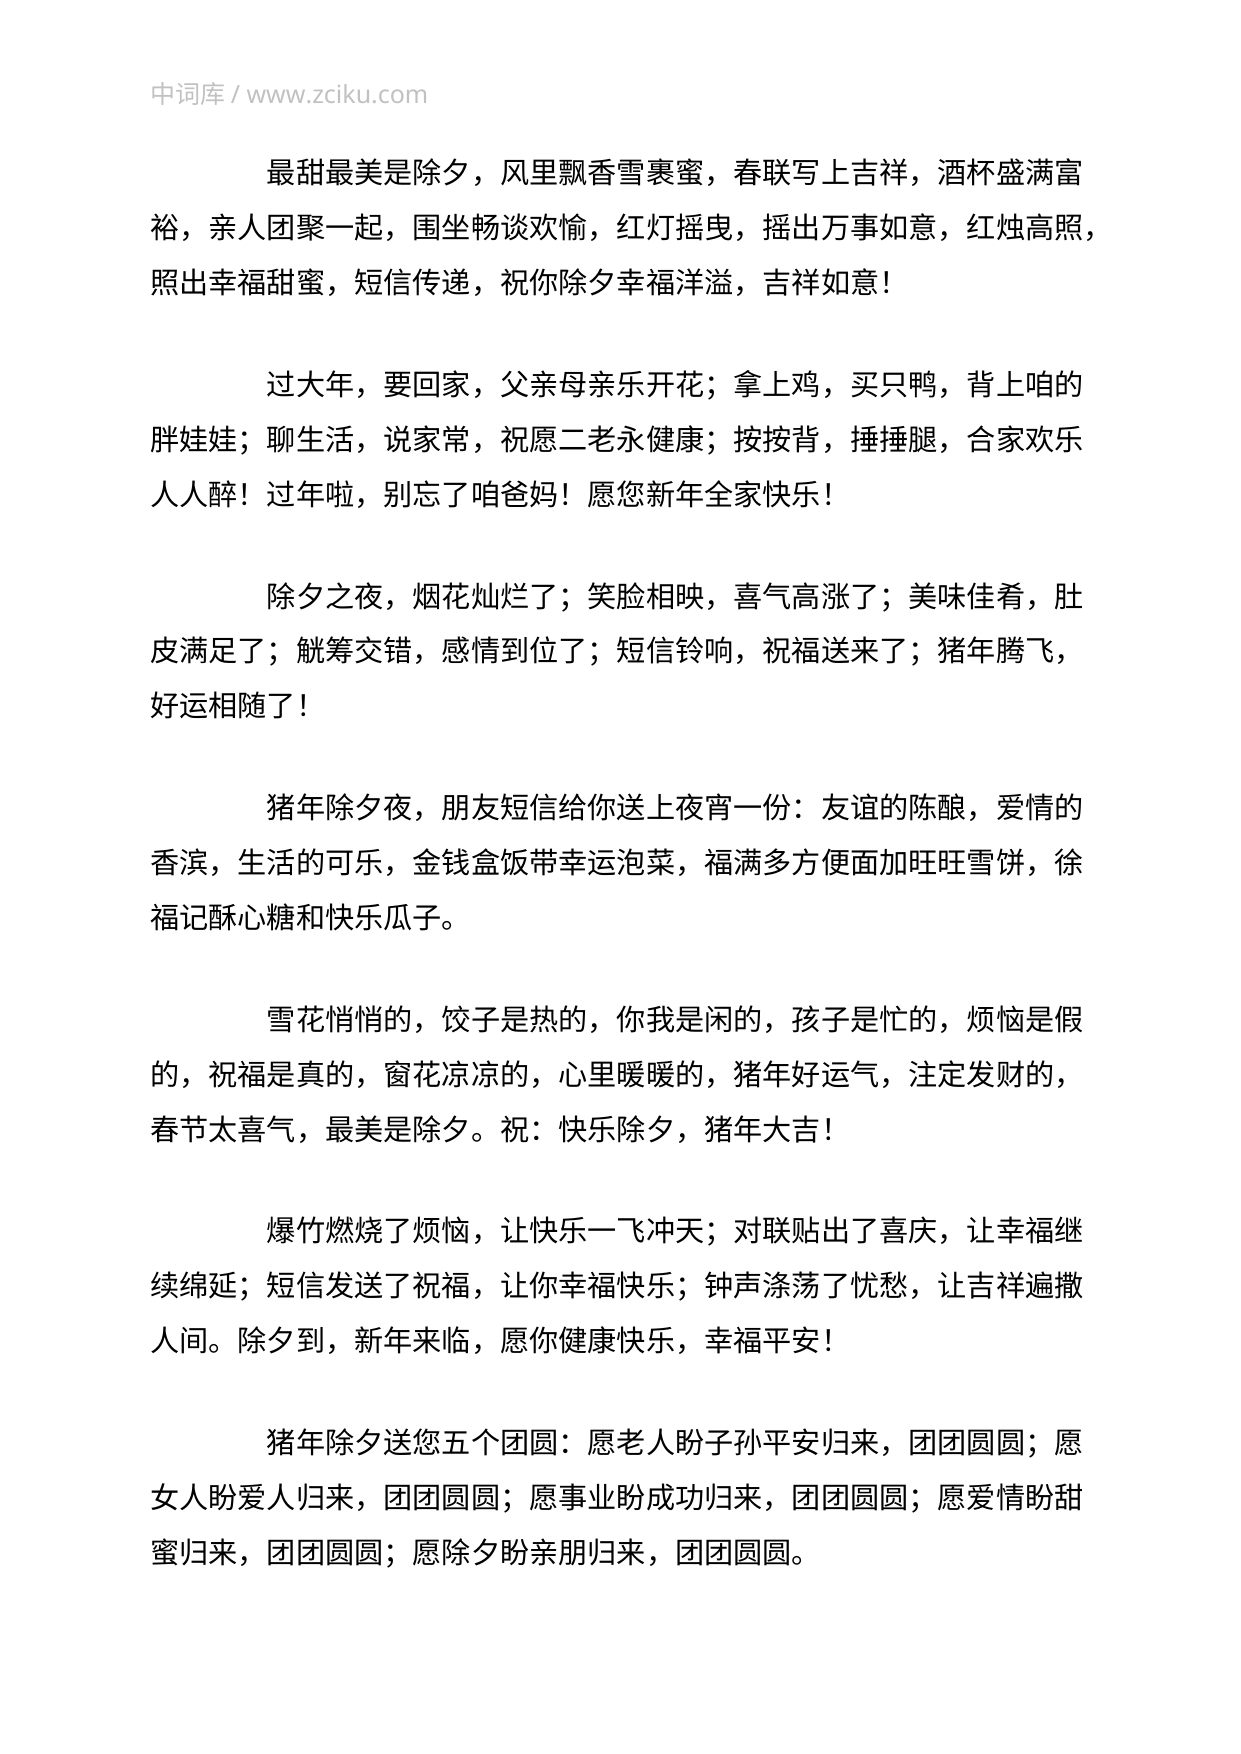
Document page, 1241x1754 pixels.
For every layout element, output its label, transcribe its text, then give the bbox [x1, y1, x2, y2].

text 过大年，要回家，父亲母亲乐开花；拿上鸡，买只鸭，背上咱的胖娃娃；聊生活，说家常，祝愿二老永健康；按按背，捶捶腿，合家欢乐人人醉！过年啦，别忘了咱爸妈！愿您新年全家快乐！ [150, 362, 1090, 514]
text 除夕之夜，烟花灿烂了；笑脸相映，喜气高涨了；美味佳肴，肚皮满足了；觥筹交错，感情到位了；短信铃响，祝福送来了；猪年腾飞，好运相随了！ [150, 573, 1090, 725]
text 雪花悄悄的，饺子是热的，你我是闲的，孩子是忙的，烦恼是假的，祝福是真的，窗花凉凉的，心里暖暖的，猪年好运气，注定发财的，春节太喜气，最美是除夕。祝：快乐除夕，猪年大吉！ [150, 996, 1090, 1148]
text 猪年除夕夜，朋友短信给你送上夜宵一份：友谊的陈酿，爱情的香滨，生活的可乐，金钱盒饭带幸运泡菜，福满多方便面加旺旺雪饼，徐福记酥心糖和快乐瓜子。 [150, 785, 1090, 937]
text 爆竹燃烧了烦恼，让快乐一飞冲天；对联贴出了喜庆，让幸福继续绵延；短信发送了祝福，让你幸福快乐；钟声涤荡了忧愁，让吉祥遍撒人间。除夕到，新年来临，愿你健康快乐，幸福平安！ [150, 1208, 1090, 1360]
text 最甜最美是除夕，风里飘香雪裹蜜，春联写上吉祥，酒杯盛满富裕，亲人团聚一起，围坐畅谈欢愉，红灯摇曳，摇出万事如意，红烛高照，照出幸福甜蜜，短信传递，祝你除夕幸福洋溢，吉祥如意！ [150, 150, 1090, 302]
text 猪年除夕送您五个团圆：愿老人盼子孙平安归来，团团圆圆；愿女人盼爱人归来，团团圆圆；愿事业盼成功归来，团团圆圆；愿爱情盼甜蜜归来，团团圆圆；愿除夕盼亲朋归来，团团圆圆。 [150, 1419, 1090, 1571]
